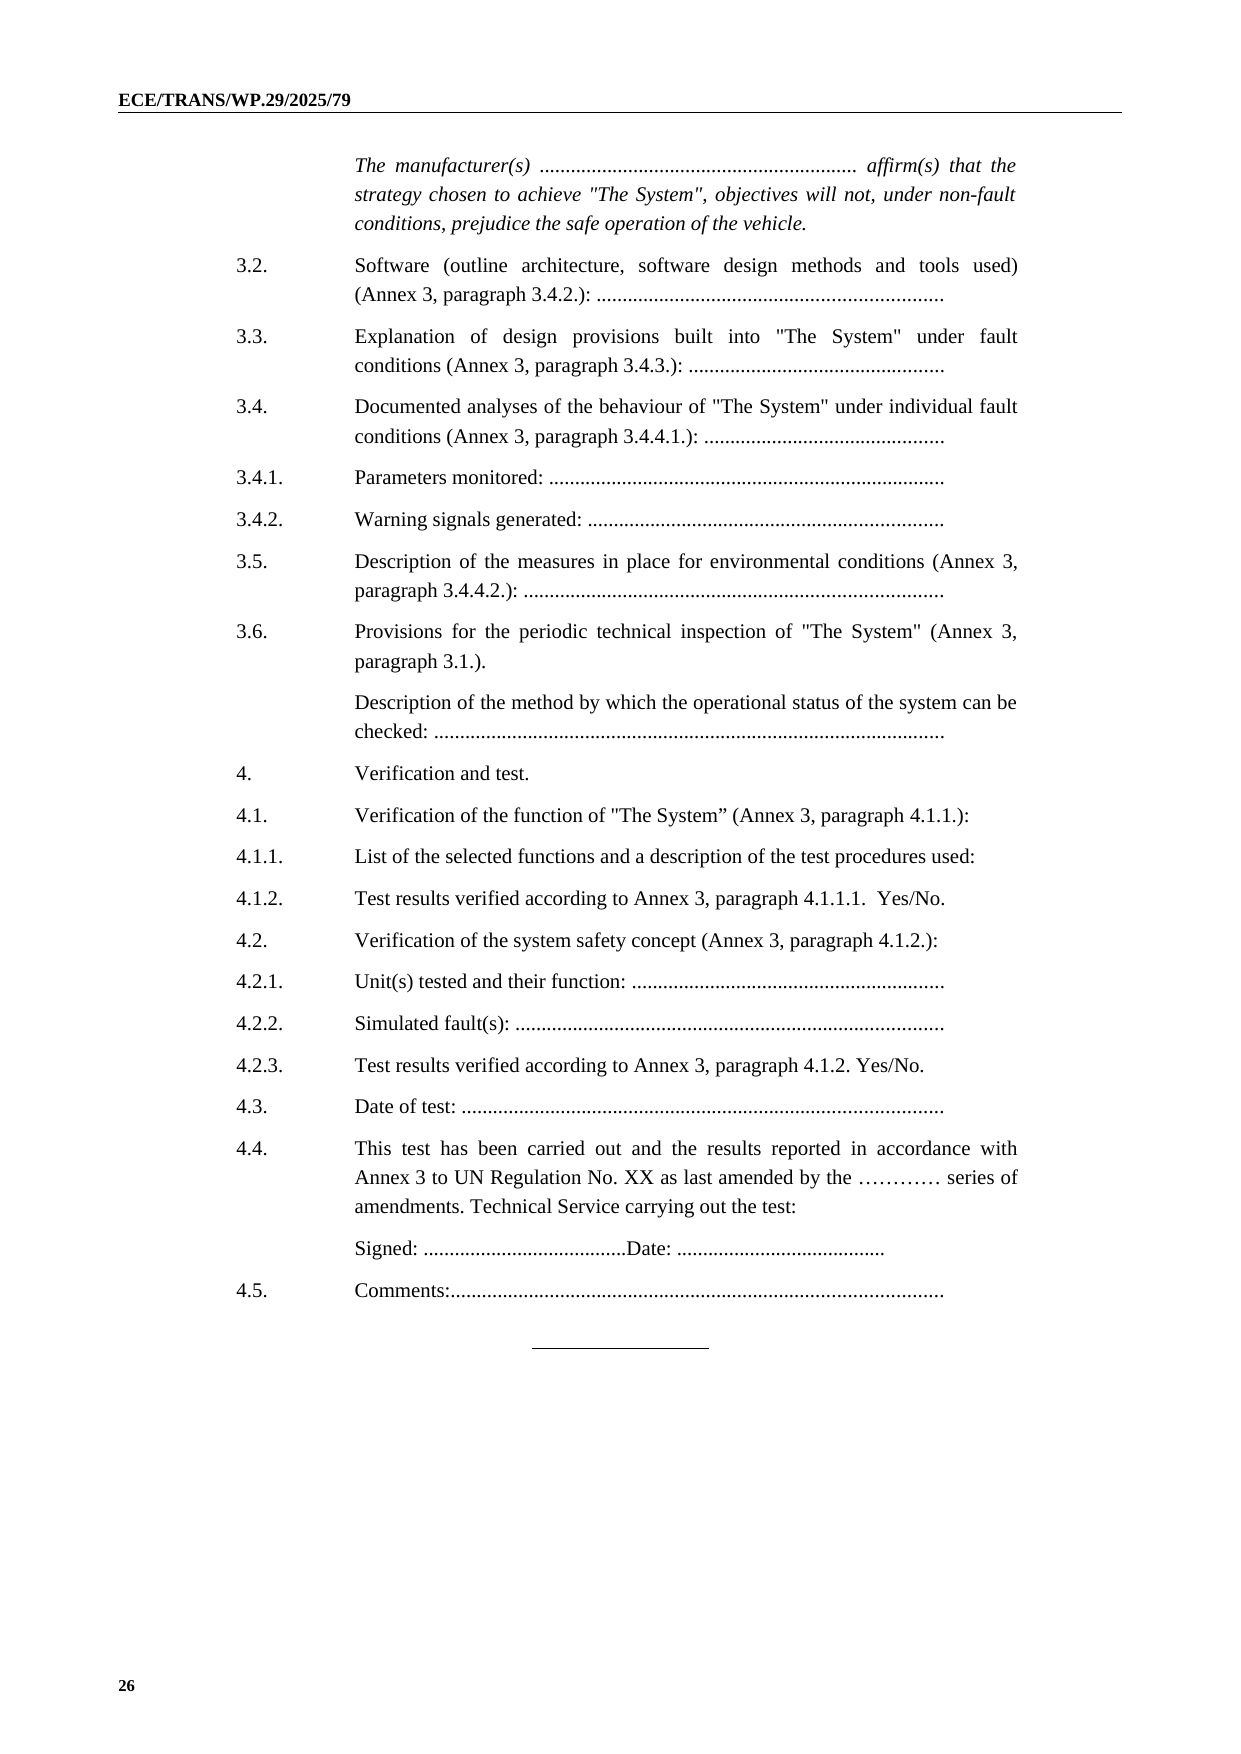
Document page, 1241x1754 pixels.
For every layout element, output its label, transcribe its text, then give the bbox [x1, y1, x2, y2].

text 4.1.1. List of the selected functions and a description of the test procedures used: [236, 839, 1019, 868]
text 4.4. This test has been carried out and the results reported in accordance with Annex 3 to UN Regulation No. XX as last amended by the ………… series of amendments. Technical Service carrying out the test: [236, 1131, 1019, 1218]
text 4.3. Date of test: [236, 1089, 1019, 1118]
text 3.5. Description of the measures in place for environmental conditions (Annex 3, paragraph 3.4.4.2.): [236, 543, 1019, 602]
text 3.4. Documented analyses of the behaviour of "The System" under individual fault conditions (Annex 3, paragraph 3.4.4.1.): [236, 389, 1019, 448]
text 4.1.2. Test results verified according to Annex 3, paragraph 4.1.1.1. Yes/No. [236, 881, 1019, 910]
text 4.2.2. Simulated fault(s): [236, 1006, 1019, 1035]
text The manufacturer(s) ............................................................. affirm(s) that the strategy chosen to achieve "The System", objectives will not, under non-fault conditions, prejudice the safe operation of the vehicle. [354, 148, 1019, 235]
text 4.5. Comments: [236, 1273, 1019, 1302]
text 3.4.2. Warning signals generated: [236, 502, 1019, 531]
text 4.2. Verification of the system safety concept (Annex 3, paragraph 4.1.2.): [236, 923, 1019, 952]
text 3.4.1. Parameters monitored: [236, 460, 1019, 489]
text 3.6. Provisions for the periodic technical inspection of "The System" (Annex 3, paragraph 3.1.). [236, 614, 1019, 673]
text Signed: .......................................Date: ........................................ [236, 1231, 1019, 1260]
text 4.2.1. Unit(s) tested and their function: [236, 964, 1019, 993]
text 4. Verification and test. [236, 756, 1019, 785]
text Description of the method by which the operational status of the system can be checked: [236, 685, 1019, 743]
text 3.2. Software (outline architecture, software design methods and tools used) (Annex 3, paragraph 3.4.2.): [236, 248, 1019, 306]
text 3.3. Explanation of design provisions built into "The System" under fault conditions (Annex 3, paragraph 3.4.3.): [236, 318, 1019, 377]
text 4.2.3. Test results verified according to Annex 3, paragraph 4.1.2. Yes/No. [236, 1048, 1019, 1077]
text 4.1. Verification of the function of "The System” (Annex 3, paragraph 4.1.1.): [236, 798, 1019, 827]
